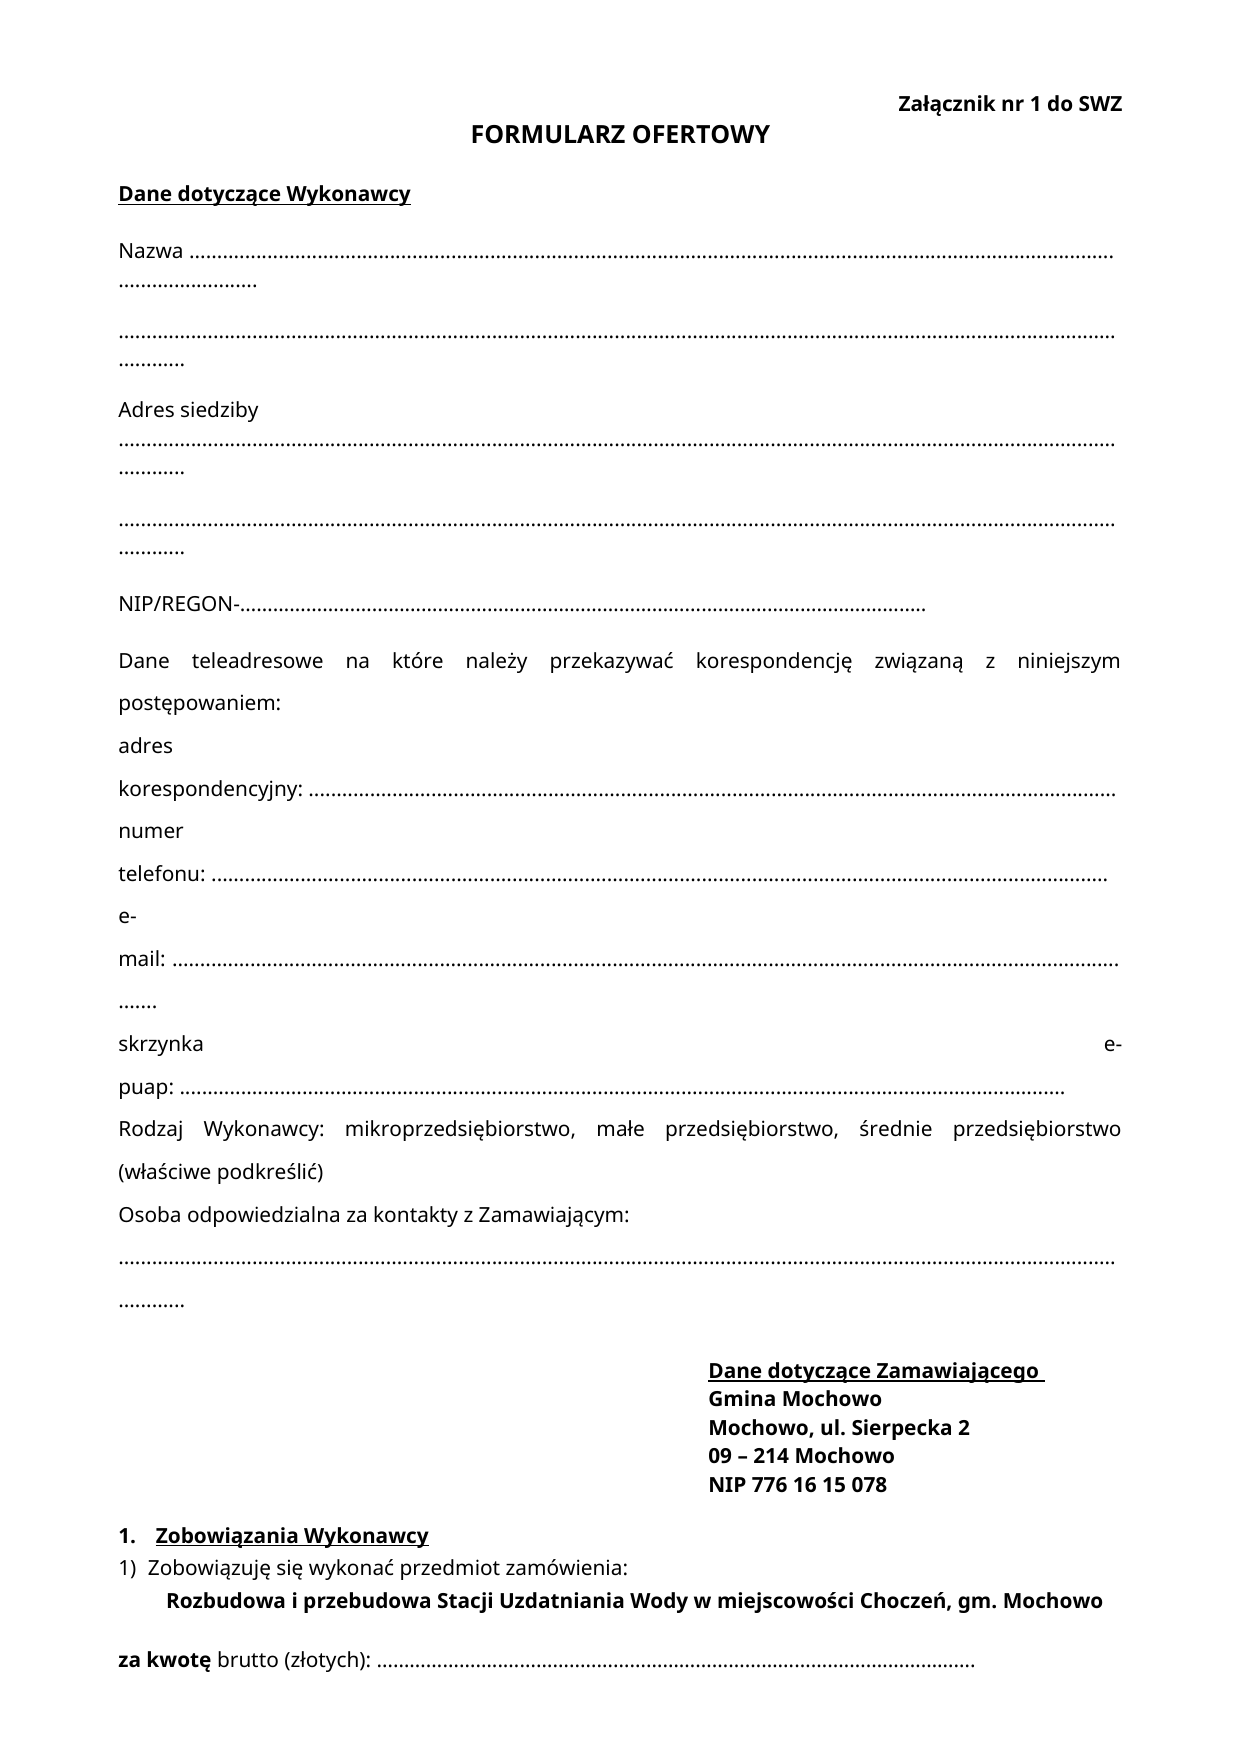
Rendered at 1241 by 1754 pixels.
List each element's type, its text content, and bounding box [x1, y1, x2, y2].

text Mochowo, ul. Sierpecka 2 [708, 1413, 1122, 1441]
text skrzynka e-puap: ............................................................................................................................................................... [118, 1029, 1122, 1100]
text Rodzaj Wykonawcy: mikroprzedsiębiorstwo, małe przedsiębiorstwo, średnie przedsiębiorstwo (właściwe podkreślić) [118, 1114, 1122, 1186]
text Dane dotyczące Zamawiającego [708, 1356, 1122, 1384]
text ............................................................................................................................................................................................... [118, 504, 1122, 561]
text ............................................................................................................................................................................................... [118, 1242, 1122, 1313]
text numer telefonu: ................................................................................................................................................................. [118, 816, 1122, 887]
text e-mail: ................................................................................................................................................................................. [118, 901, 1122, 1015]
list Zobowiązania Wykonawcy [118, 1521, 1122, 1549]
text Adres siedziby [118, 396, 1122, 424]
list Zobowiązuję się wykonać przedmiot zamówienia: [118, 1553, 1122, 1582]
text Nazwa ............................................................................................................................................................................................... [118, 236, 1122, 293]
subtitle NIP 776 16 15 078 [708, 1470, 1122, 1498]
text Dane teleadresowe na które należy przekazywać korespondencję związaną z niniejszym postępowaniem: [118, 646, 1122, 717]
subtitle Gmina Mochowo [708, 1384, 1122, 1413]
text Dane dotyczące Wykonawcy [118, 179, 1122, 208]
text ............................................................................................................................................................................................... [118, 424, 1122, 481]
text Rozbudowa i przebudowa Stacji Uzdatniania Wody w miejscowości Choczeń, gm. Mochowo [148, 1586, 1122, 1614]
text NIP/REGON-…………………………………………………………………………………………………………….. [118, 589, 1122, 617]
text adres korespondencyjny: ................................................................................................................................................. [118, 731, 1122, 802]
text Osoba odpowiedzialna za kontakty z Zamawiającym: [118, 1200, 1122, 1228]
text 09 – 214 Mochowo [708, 1441, 1122, 1470]
text za kwotę brutto (złotych): …………………..…………..……………………………………….…….………………. [118, 1645, 1122, 1673]
text ............................................................................................................................................................................................... [118, 316, 1122, 373]
text Załącznik nr 1 do SWZ [118, 89, 1122, 117]
subtitle FORMULARZ OFERTOWY [118, 117, 1122, 151]
